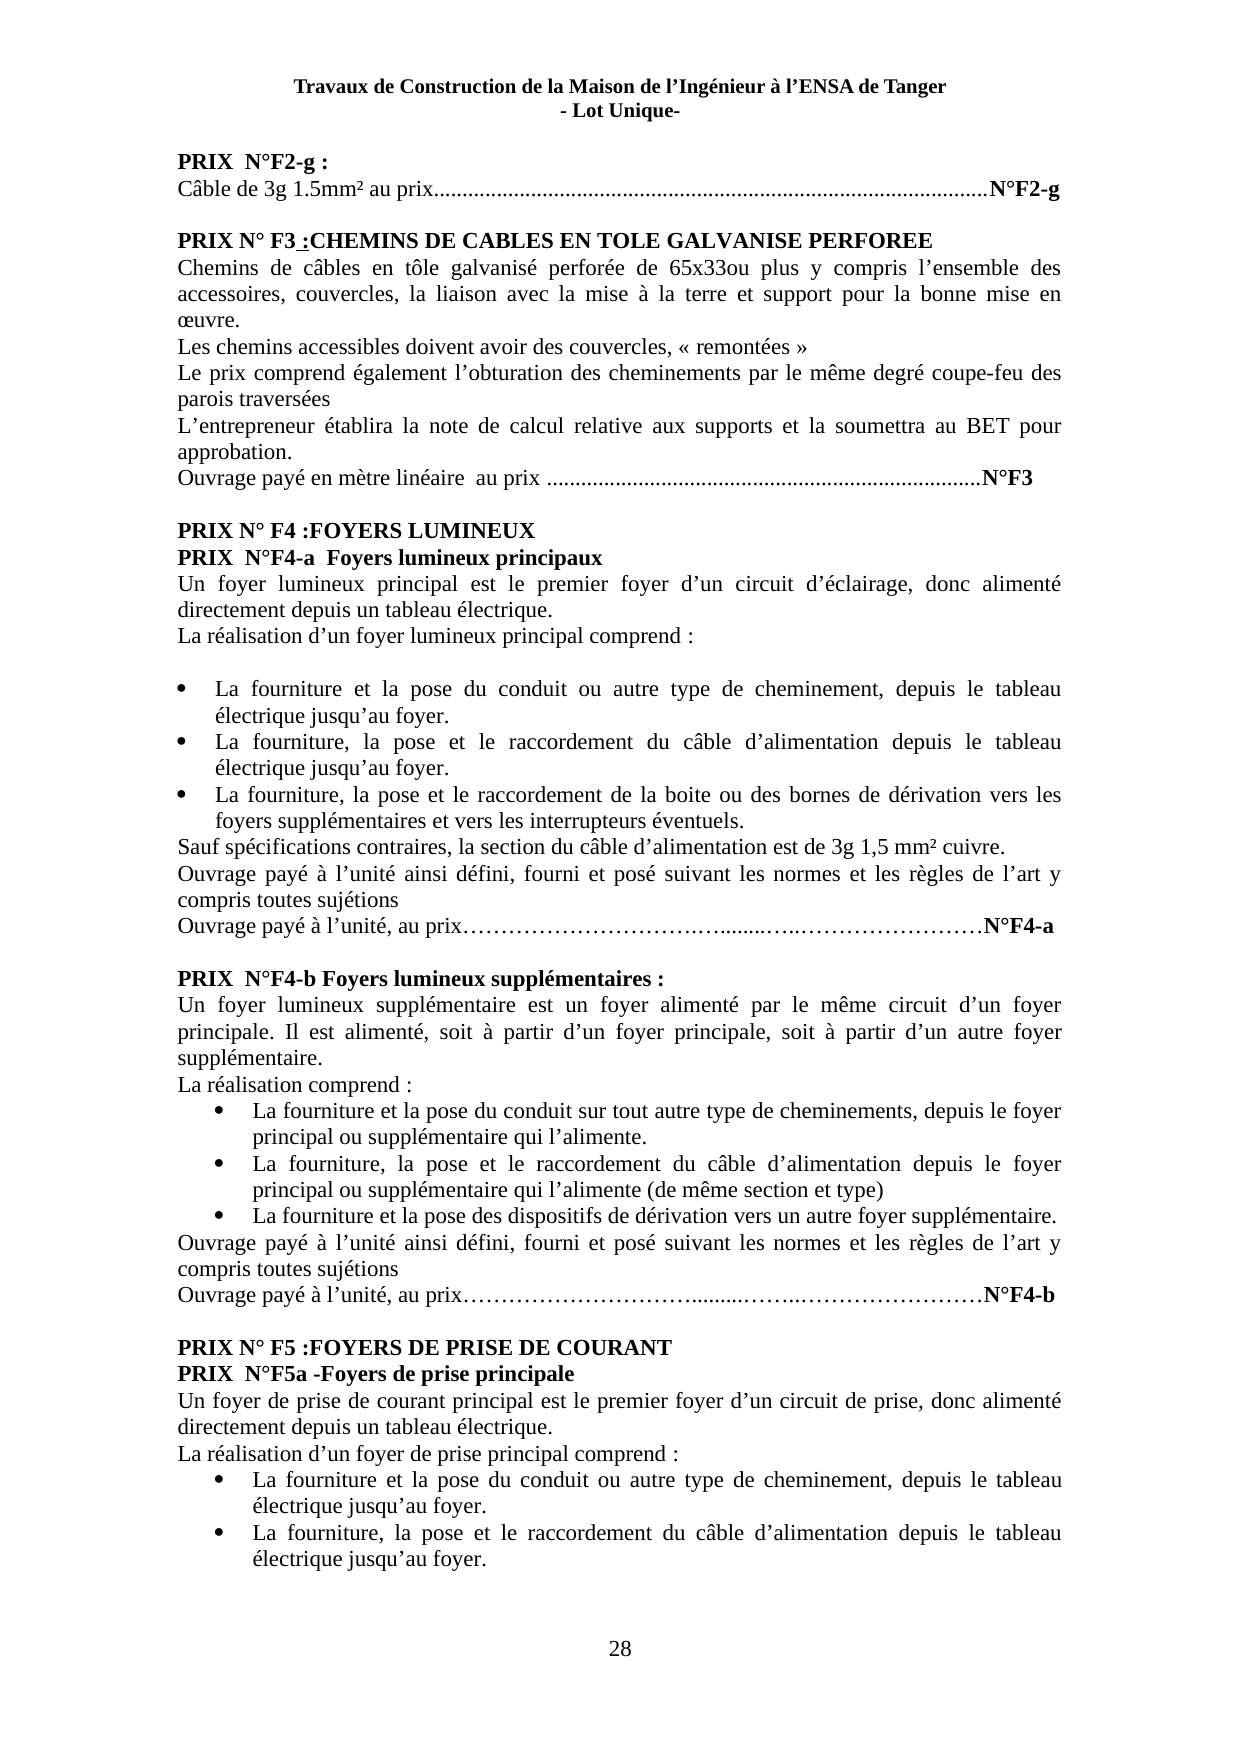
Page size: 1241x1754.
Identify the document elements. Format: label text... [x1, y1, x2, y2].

text La réalisation d’un foyer lumineux principal comprend : [177, 623, 1063, 649]
text Ouvrage payé à l’unité, au prix………………………….........……..……………………N°F4-b [177, 1281, 1063, 1308]
list La fourniture et la pose des dispositifs de dérivation vers un autre foyer supplémentaire. [215, 1202, 1063, 1229]
list La fourniture et la pose du conduit sur tout autre type de cheminements, depuis le foyer principal ou supplémentaire qui l’alimente. [215, 1097, 1063, 1150]
text Ouvrage payé en mètre linéaire au prix ............................................................................N°F3 [177, 464, 1063, 491]
text Ouvrage payé à l’unité ainsi défini, fourni et posé suivant les normes et les règles de l’art y compris toutes sujétions [177, 1229, 1063, 1281]
text PRIX N°F4-a Foyers lumineux principaux [177, 543, 1063, 570]
text Un foyer de prise de courant principal est le premier foyer d’un circuit de prise, donc alimenté directement depuis un tableau électrique. [177, 1387, 1063, 1439]
text PRIX N°F5a -Foyers de prise principale [177, 1361, 1063, 1387]
text PRIX N° F3 :CHEMINS DE CABLES EN TOLE GALVANISE PERFOREE [177, 227, 1063, 254]
text Câble de 3g 1.5mm² au prix.................................................................................................N°F2-g [177, 174, 1063, 201]
text Sauf spécifications contraires, la section du câble d’alimentation est de 3g 1,5 mm² cuivre. [177, 833, 1063, 860]
list La fourniture, la pose et le raccordement du câble d’alimentation depuis le tableau électrique jusqu’au foyer. [177, 728, 1063, 781]
text Ouvrage payé à l’unité, au prix………………………….…........…..……………………N°F4-a [177, 912, 1063, 939]
text PRIX N° F5 :FOYERS DE PRISE DE COURANT [177, 1334, 1063, 1361]
list La fourniture, la pose et le raccordement du câble d’alimentation depuis le foyer principal ou supplémentaire qui l’alimente (de même section et type) [215, 1150, 1063, 1202]
text PRIX N° F4 :FOYERS LUMINEUX [177, 517, 1063, 543]
text PRIX N°F2-g : [177, 148, 1063, 174]
text Chemins de câbles en tôle galvanisé perforée de 65x33ou plus y compris l’ensemble des accessoires, couvercles, la liaison avec la mise à la terre et support pour la bonne mise en œuvre. [177, 254, 1063, 333]
text Le prix comprend également l’obturation des cheminements par le même degré coupe-feu des parois traversées [177, 359, 1063, 412]
list La fourniture et la pose du conduit ou autre type de cheminement, depuis le tableau électrique jusqu’au foyer. [177, 675, 1063, 728]
text Ouvrage payé à l’unité ainsi défini, fourni et posé suivant les normes et les règles de l’art y compris toutes sujétions [177, 860, 1063, 912]
text La réalisation d’un foyer de prise principal comprend : [177, 1439, 1063, 1466]
list La fourniture et la pose du conduit ou autre type de cheminement, depuis le tableau électrique jusqu’au foyer. [215, 1466, 1063, 1519]
text Un foyer lumineux supplémentaire est un foyer alimenté par le même circuit d’un foyer principale. Il est alimenté, soit à partir d’un foyer principale, soit à partir d’un autre foyer supplémentaire. [177, 992, 1063, 1071]
text PRIX N°F4-b Foyers lumineux supplémentaires : [177, 965, 1063, 992]
list La fourniture, la pose et le raccordement du câble d’alimentation depuis le tableau électrique jusqu’au foyer. [215, 1519, 1063, 1571]
text Un foyer lumineux principal est le premier foyer d’un circuit d’éclairage, donc alimenté directement depuis un tableau électrique. [177, 570, 1063, 623]
list La fourniture, la pose et le raccordement de la boite ou des bornes de dérivation vers les foyers supplémentaires et vers les interrupteurs éventuels. [177, 781, 1063, 833]
text Les chemins accessibles doivent avoir des couvercles, « remontées » [177, 333, 1063, 359]
text La réalisation comprend : [177, 1071, 1063, 1097]
text L’entrepreneur établira la note de calcul relative aux supports et la soumettra au BET pour approbation. [177, 412, 1063, 464]
